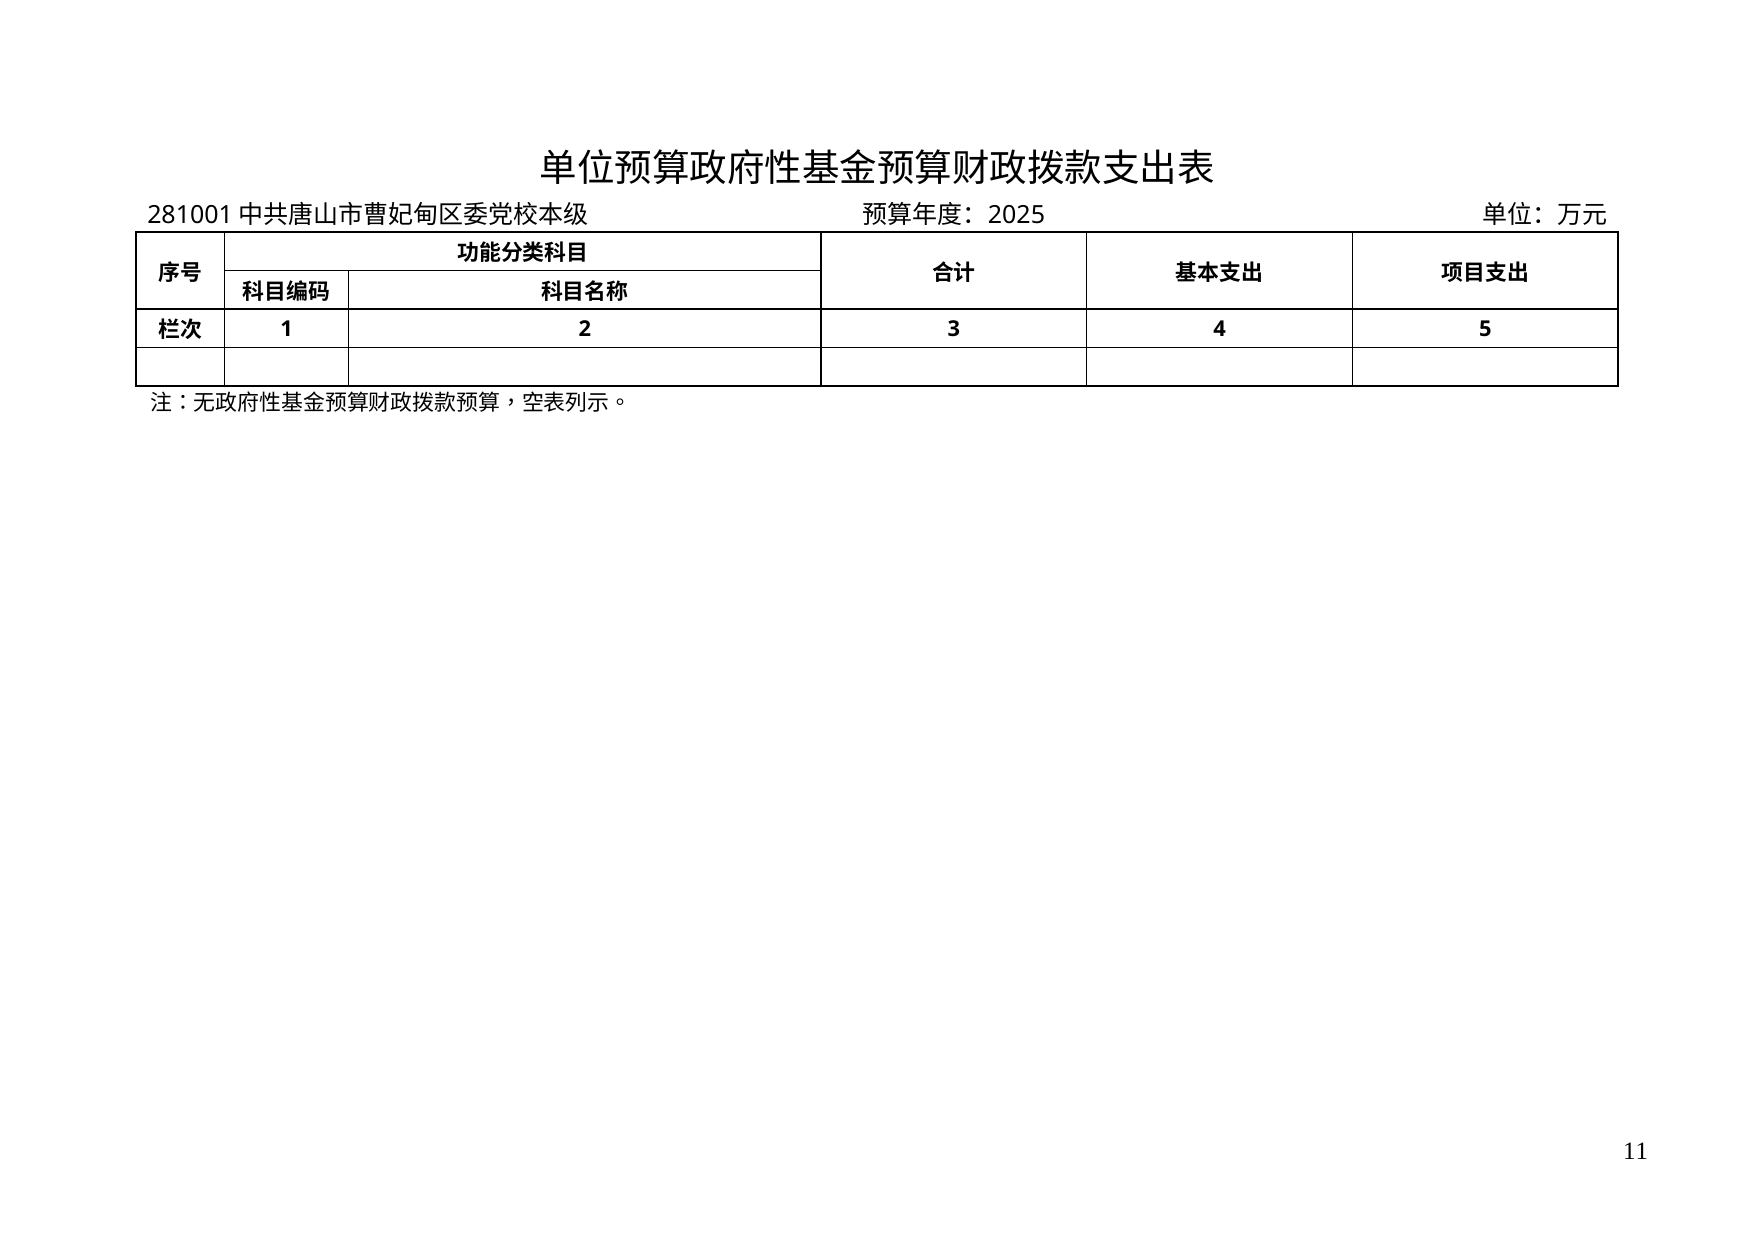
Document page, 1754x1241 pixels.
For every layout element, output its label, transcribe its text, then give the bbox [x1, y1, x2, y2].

table_cell [822, 348, 1086, 385]
table_cell [225, 348, 348, 385]
table_cell [1087, 348, 1352, 385]
table_cell 4 [1087, 310, 1352, 347]
table_header 281001中共唐山市曹妃甸区委党校本级 [137, 195, 820, 231]
table_header 预算年度：2025 [822, 195, 1086, 231]
table_cell 科目编码 [225, 271, 348, 308]
table_cell 科目名称 [349, 271, 820, 308]
table_header 单位：万元 [1087, 195, 1617, 231]
text 注：无政府性基金预算财政拨款预算，空表列示。 [106, 387, 1648, 416]
table_cell 项目支出 [1353, 233, 1617, 308]
table_cell 5 [1353, 310, 1617, 347]
table_cell 1 [225, 310, 348, 347]
table_cell 基本支出 [1087, 233, 1352, 308]
table_cell 合计 [822, 233, 1086, 308]
table_cell [1353, 348, 1617, 385]
table_cell 3 [822, 310, 1086, 347]
table_cell 栏次 [137, 310, 224, 347]
table_cell 2 [349, 310, 820, 347]
table_cell [137, 348, 224, 385]
table_cell 序号 [137, 233, 224, 308]
table_cell 功能分类科目 [225, 233, 820, 270]
text 单位预算政府性基金预算财政拨款支出表 [106, 142, 1648, 193]
table_cell [349, 348, 820, 385]
